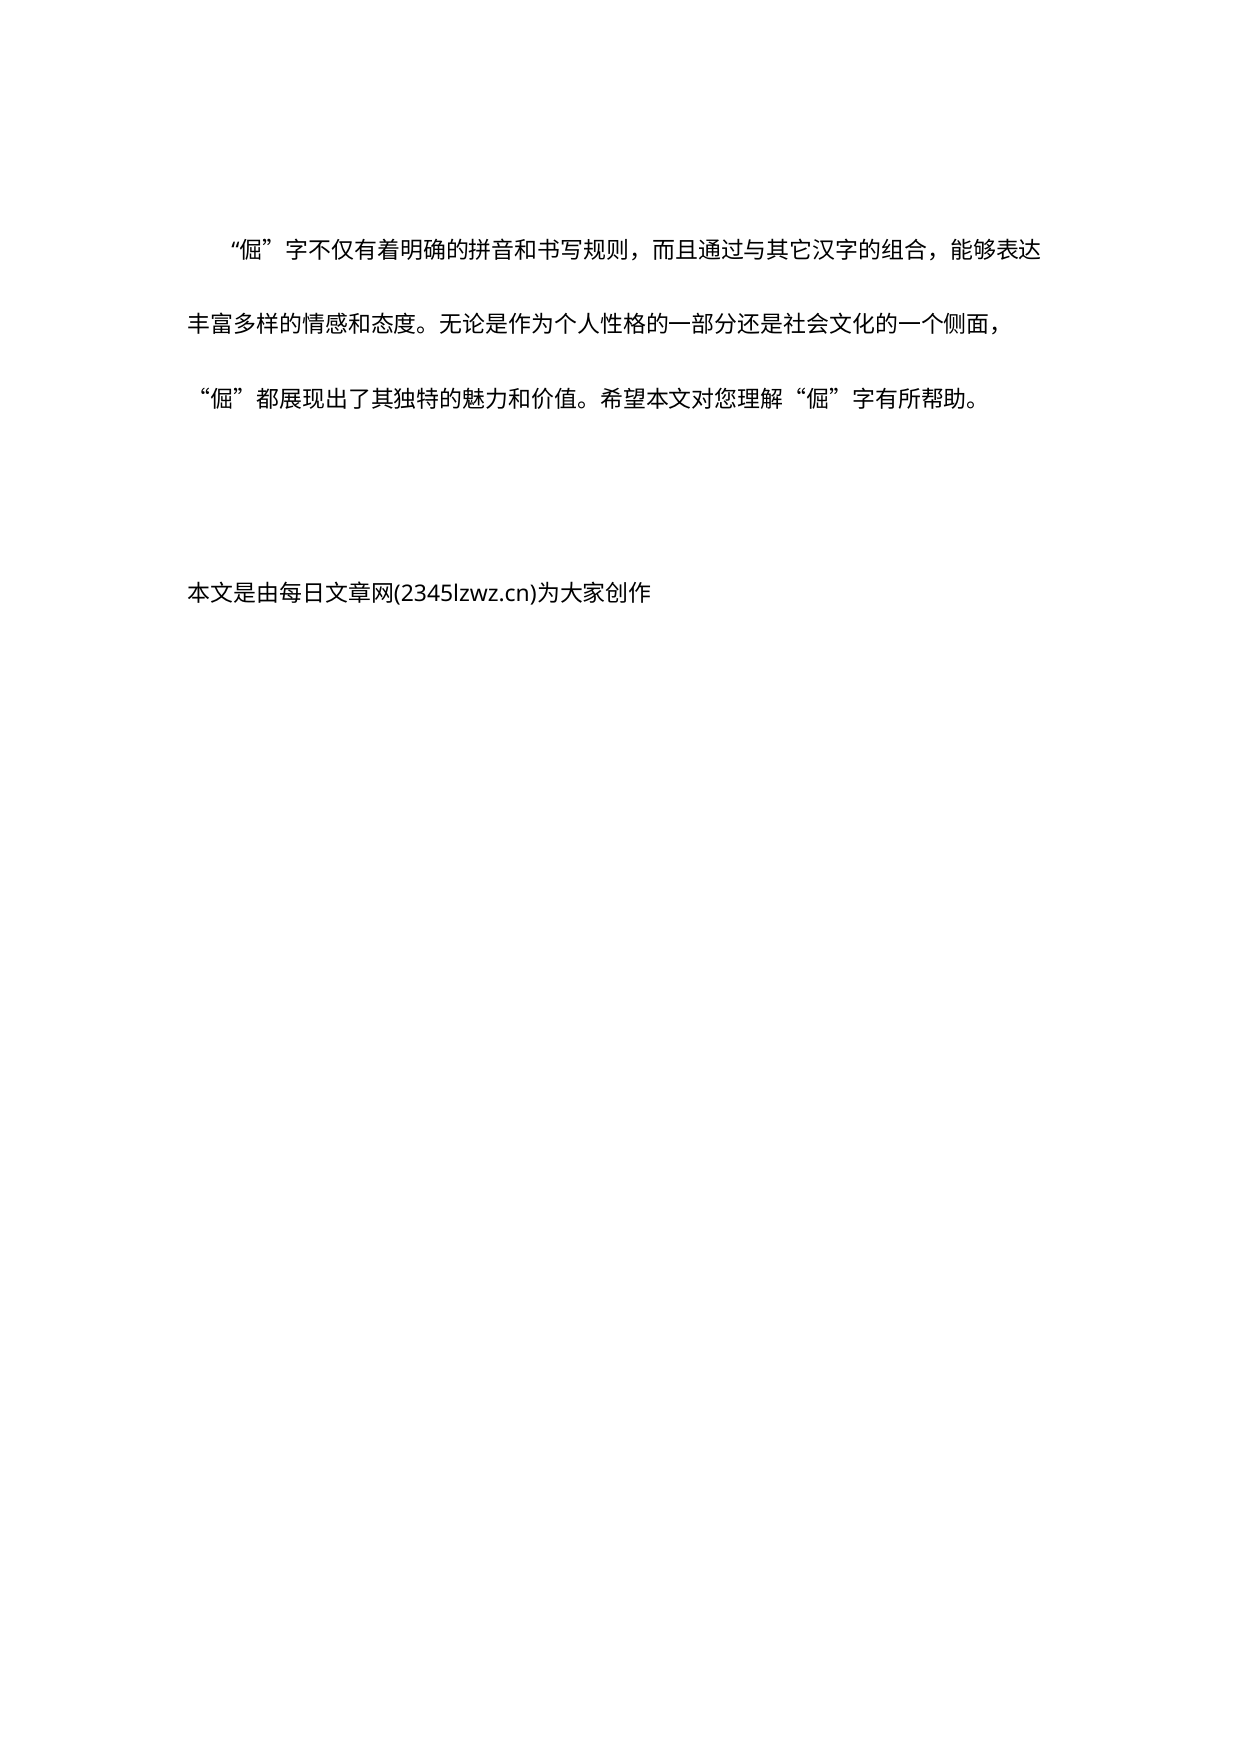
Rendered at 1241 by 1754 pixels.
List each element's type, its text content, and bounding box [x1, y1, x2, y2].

text “倔”字不仅有着明确的拼音和书写规则，而且通过与其它汉字的组合，能够表达丰富多样的情感和态度。无论是作为个人性格的一部分还是社会文化的一个侧面，“倔”都展现出了其独特的魅力和价值。希望本文对您理解“倔”字有所帮助。 [187, 216, 1053, 430]
text 本文是由每日文章网(2345lzwz.cn)为大家创作 [187, 559, 1053, 624]
